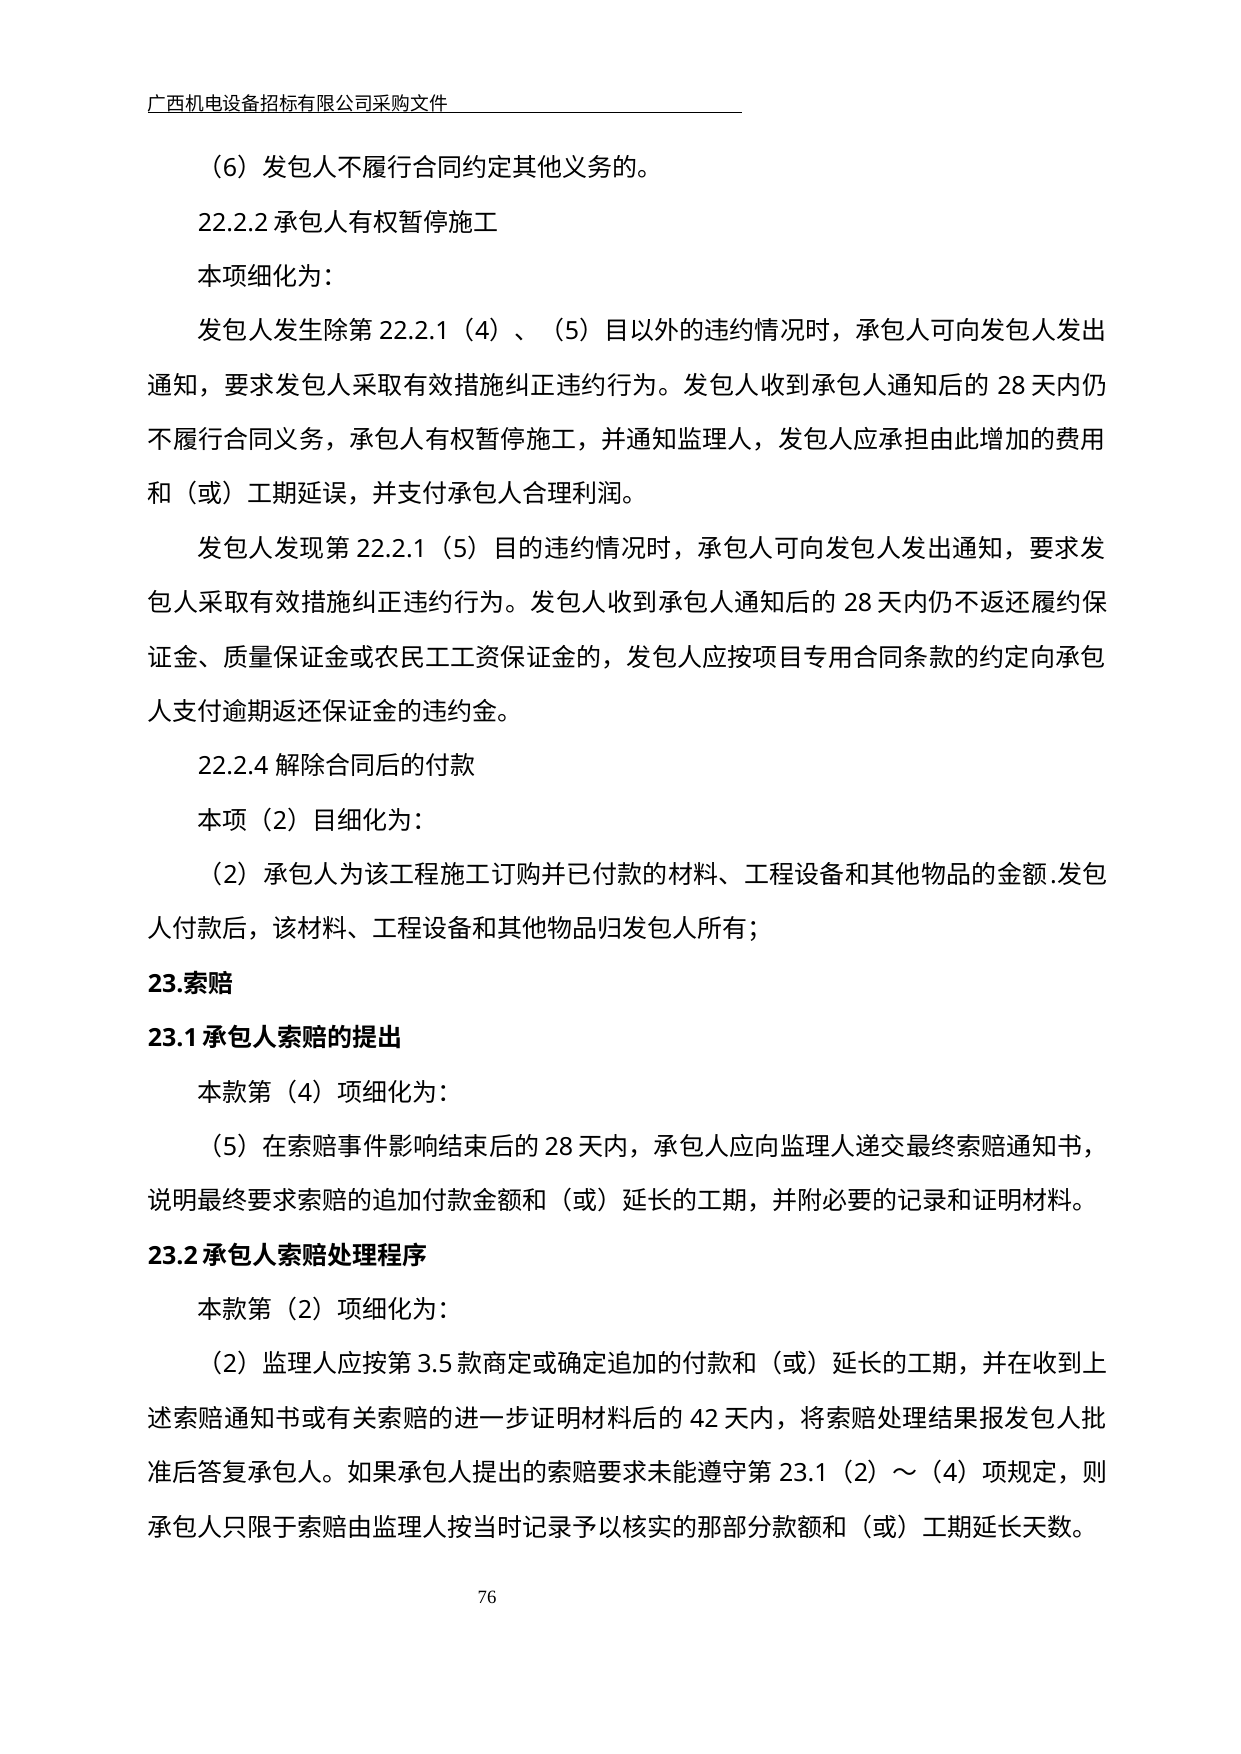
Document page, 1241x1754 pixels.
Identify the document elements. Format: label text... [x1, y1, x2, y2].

text 发包人发生除第22.2.1（4）、（5）目以外的违约情况时，承包人可向发包人发出通知，要求发包人采取有效措施纠正违约行为。发包人收到承包人通知后的28天内仍不履行合同义务，承包人有权暂停施工，并通知监理人，发包人应承担由此增加的费用和（或）工期延误，并支付承包人合理利润。 [148, 311, 1107, 510]
text 23.2承包人索赔处理程序 [148, 1235, 1107, 1271]
text 22.2.4 解除合同后的付款 [148, 746, 1107, 782]
text 22.2.2承包人有权暂停施工 [148, 202, 1107, 238]
text 本项细化为： [148, 256, 1107, 293]
text 本款第（4）项细化为： [148, 1072, 1107, 1108]
text 23.索赔 [148, 963, 1107, 999]
text （2）监理人应按第3.5款商定或确定追加的付款和（或）延长的工期，并在收到上述索赔通知书或有关索赔的进一步证明材料后的42天内，将索赔处理结果报发包人批准后答复承包人。如果承包人提出的索赔要求未能遵守第23.1（2）～（4）项规定，则承包人只限于索赔由监理人按当时记录予以核实的那部分款额和（或）工期延长天数。 [148, 1344, 1107, 1543]
text 发包人发现第22.2.1（5）目的违约情况时，承包人可向发包人发出通知，要求发包人采取有效措施纠正违约行为。发包人收到承包人通知后的28天内仍不返还履约保证金、质量保证金或农民工工资保证金的，发包人应按项目专用合同条款的约定向承包人支付逾期返还保证金的违约金。 [148, 528, 1107, 728]
text 本项（2）目细化为： [148, 800, 1107, 836]
text （2）承包人为该工程施工订购并已付款的材料、工程设备和其他物品的金额.发包人付款后，该材料、工程设备和其他物品归发包人所有； [148, 854, 1107, 945]
text 23.1承包人索赔的提出 [148, 1018, 1107, 1054]
text 本款第（2）项细化为： [148, 1289, 1107, 1326]
list 在索赔事件影响结束后的28天内，承包人应向监理人递交最终索赔通知书，说明最终要求索赔的追加付款金额和（或）延长的工期，并附必要的记录和证明材料。 [148, 1126, 1107, 1217]
text （6）发包人不履行合同约定其他义务的。 [148, 148, 1107, 184]
